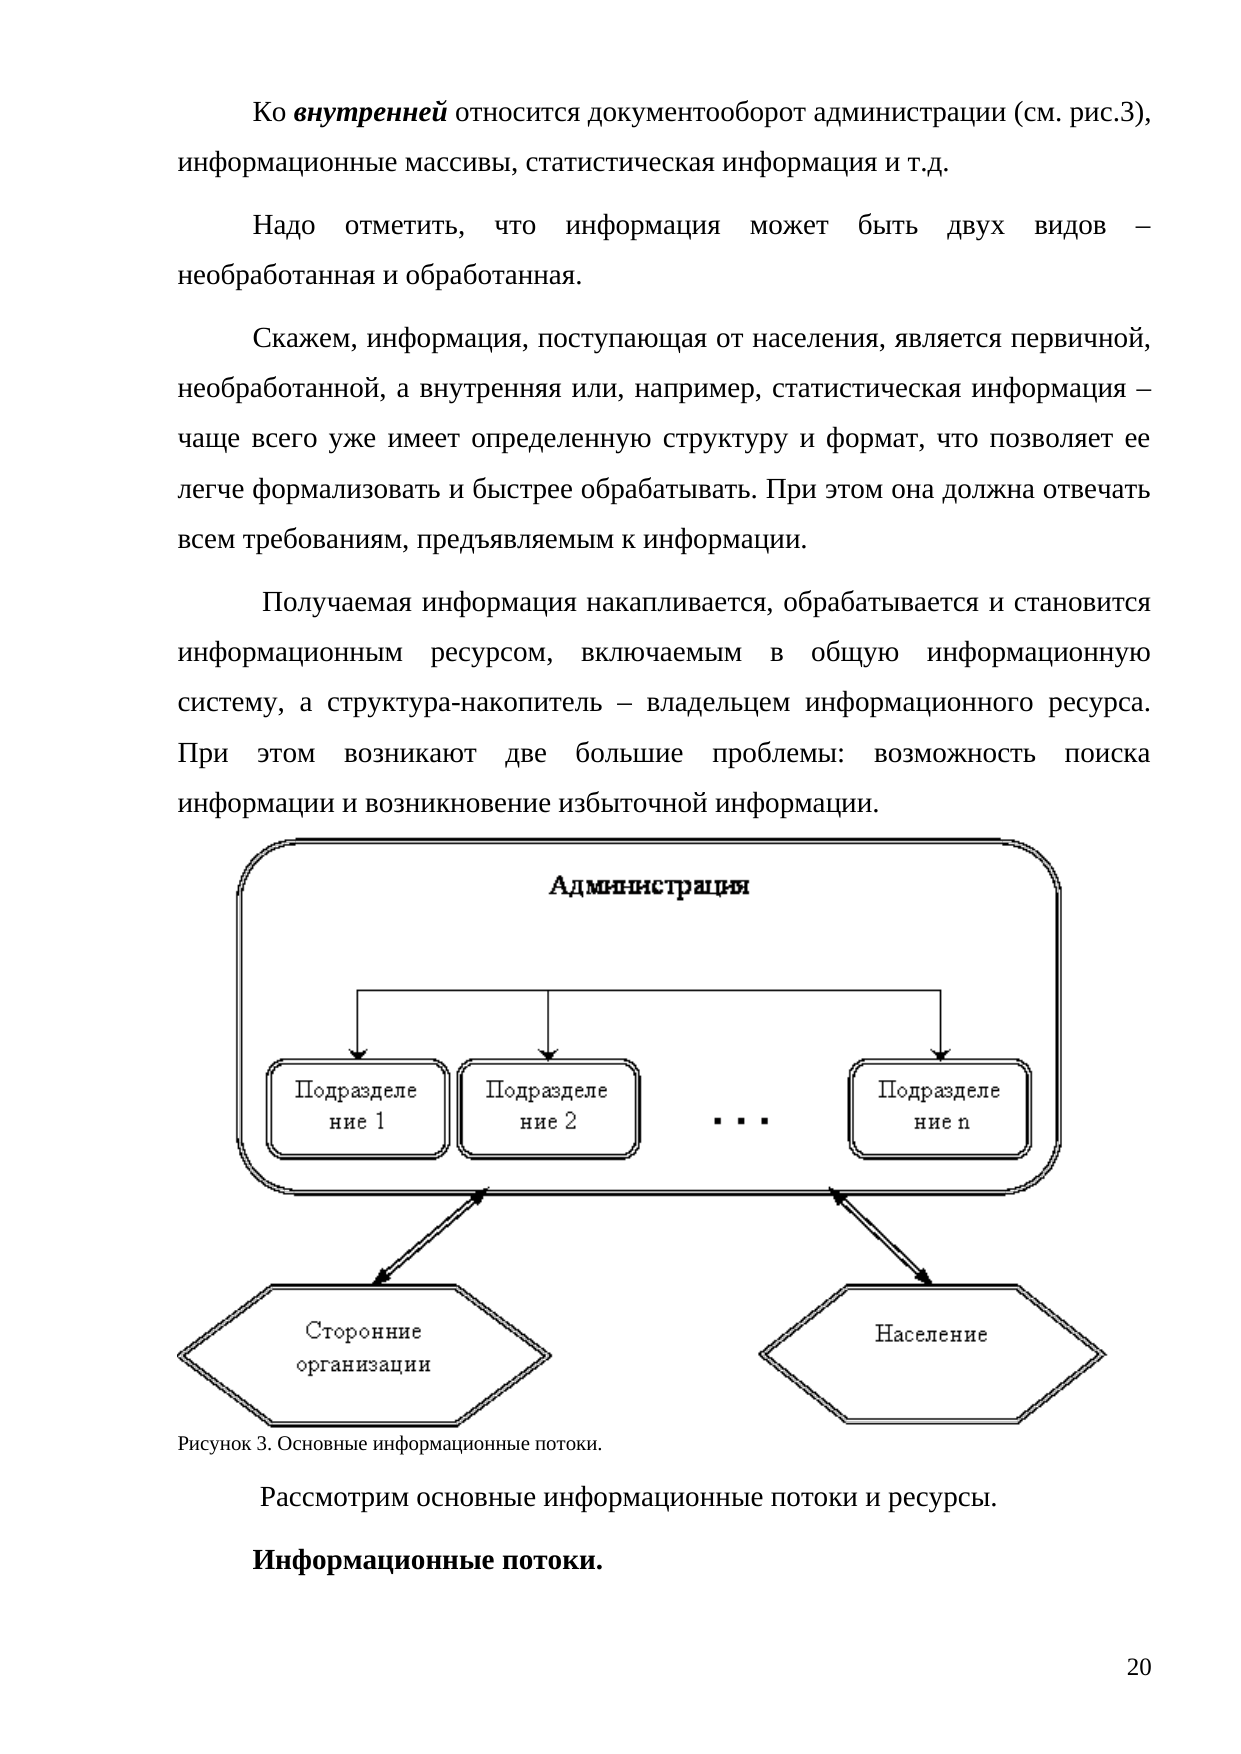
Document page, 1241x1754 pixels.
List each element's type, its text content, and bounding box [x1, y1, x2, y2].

text Информационные потоки. [177, 1542, 1152, 1576]
text Ко внутренней относится документооборот администрации (см. рис.3), информационные массивы, статистическая информация и т.д. [177, 94, 1152, 177]
text Получаемая информация накапливается, обрабатывается и становится информационным ресурсом, включаемым в общую информационную систему, а структура-накопитель – владельцем информационного ресурса. При этом возникают две большие проблемы: возможность поиска информации и возникновение избыточной информации. [177, 584, 1152, 819]
picture [177, 835, 1123, 1431]
text Рассмотрим основные информационные потоки и ресурсы. [177, 1479, 1152, 1513]
text Надо отметить, что информация может быть двух видов – необработанная и обработанная. [177, 207, 1152, 291]
text Скажем, информация, поступающая от населения, является первичной, необработанной, а внутренняя или, например, статистическая информация – чаще всего уже имеет определенную структуру и формат, что позволяет ее легче формализовать и быстрее обрабатывать. При этом она должна отвечать всем требованиям, предъявляемым к информации. [177, 320, 1152, 555]
